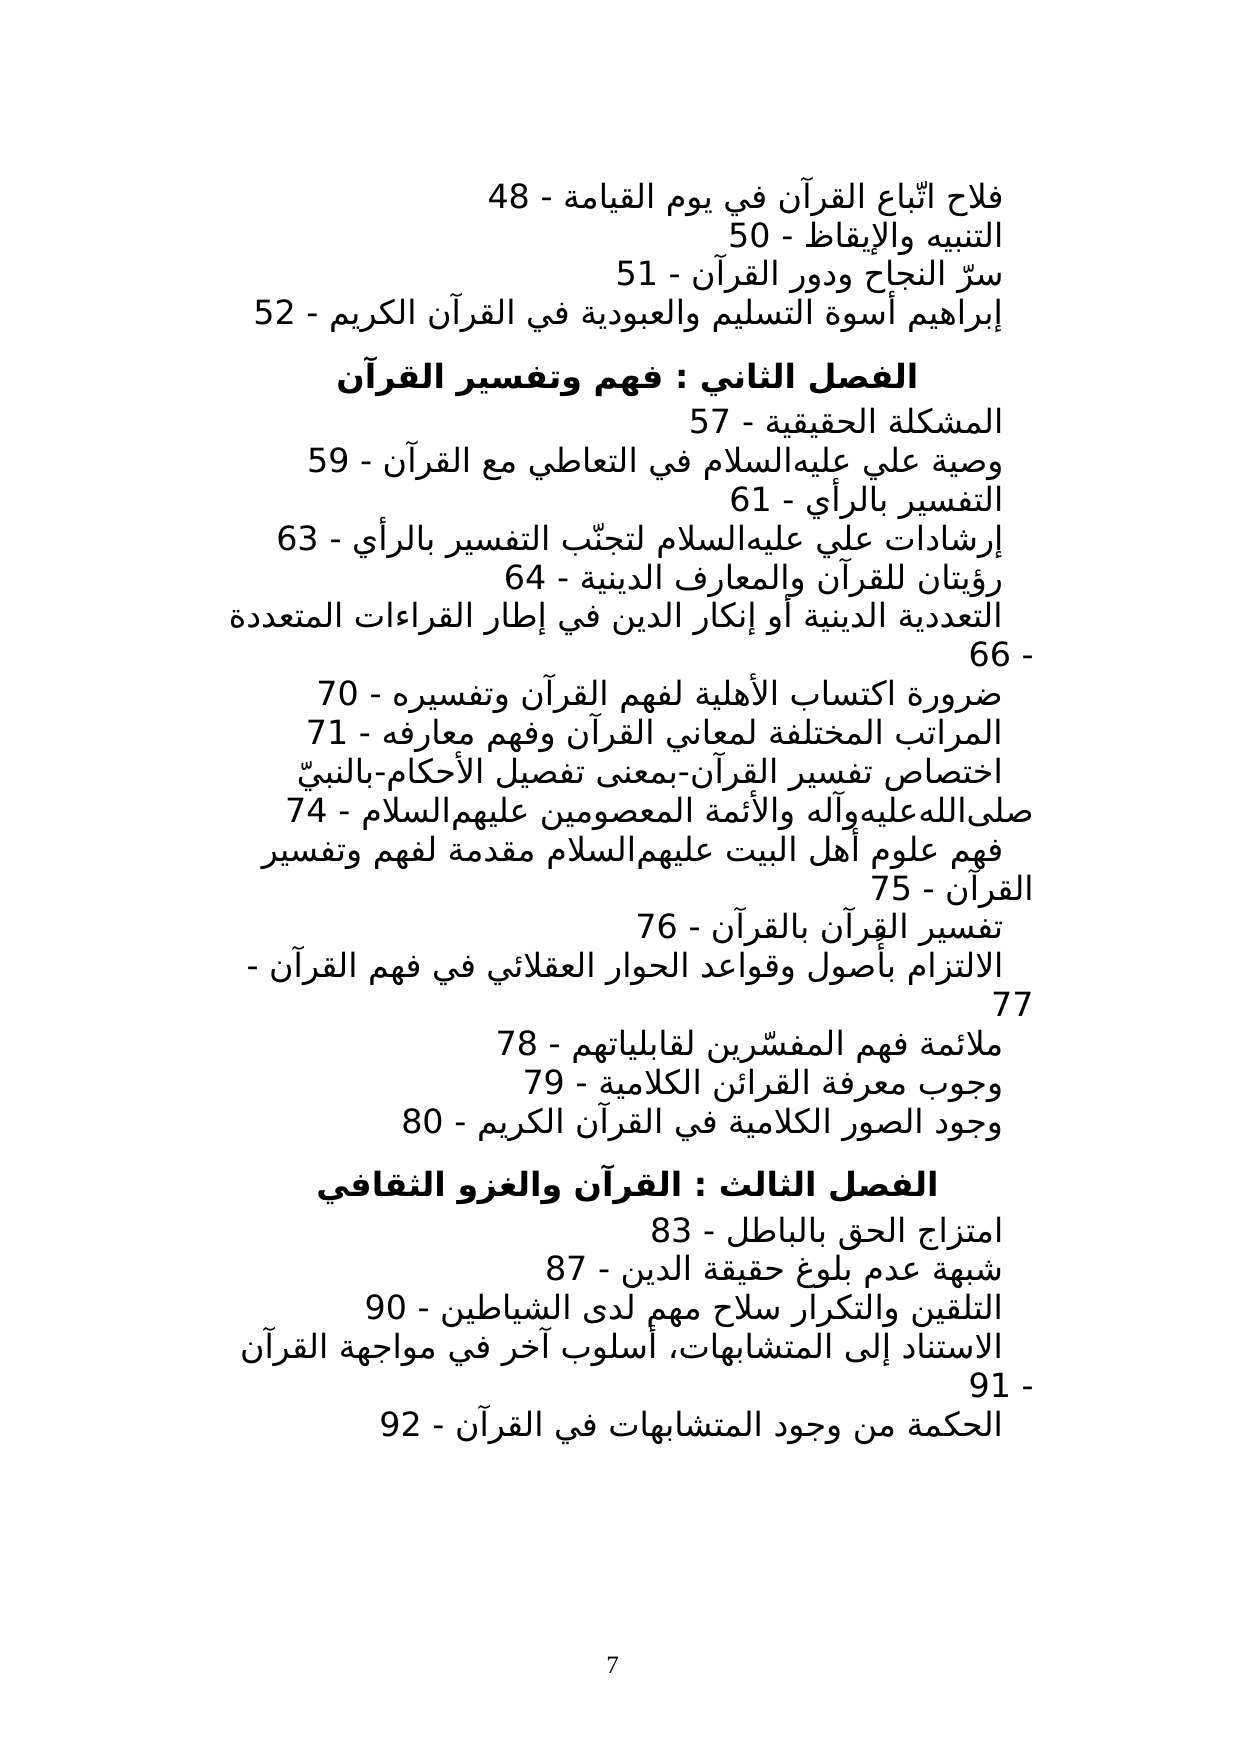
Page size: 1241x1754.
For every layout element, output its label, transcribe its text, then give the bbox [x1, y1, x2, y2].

text الاستناد إلى المتشابهات، أسلوب آخر في مواجهة القرآن - 91 [222, 1328, 1033, 1405]
text التفسير بالرأي - 61 [222, 480, 1033, 519]
text الفصل الثاني : فهم وتفسير القرآن [222, 358, 1033, 396]
text الفصل الثالث : القرآن والغزو الثقافي [222, 1166, 1033, 1205]
text شبهة عدم بلوغ حقيقة الدين - 87 [222, 1250, 1033, 1289]
text إرشادات علي عليه‌السلام لتجنّب التفسير بالرأي - 63 [222, 519, 1033, 558]
text المشكلة الحقيقية - 57 [222, 403, 1033, 442]
text التعددية الدينية أو إنكار الدين في إطار القراءات المتعددة - 66 [222, 597, 1033, 675]
text رؤيتان للقرآن والمعارف الدينية - 64 [222, 558, 1033, 597]
text التنبيه والإيقاظ - 50 [222, 216, 1033, 255]
text فهم علوم أهل البيت عليهم‌السلام مقدمة لفهم وتفسير القرآن - 75 [222, 830, 1033, 908]
text وجود الصور الكلامية في القرآن الكريم - 80 [222, 1102, 1033, 1141]
text وجوب معرفة القرائن الكلامية - 79 [222, 1063, 1033, 1102]
text سرّ النجاح ودور القرآن - 51 [222, 255, 1033, 294]
text الالتزام بأُصول وقواعد الحوار العقلائي في فهم القرآن - 77 [222, 947, 1033, 1024]
text المراتب المختلفة لمعاني القرآن وفهم معارفه - 71 [222, 713, 1033, 752]
text تفسير القرآن بالقرآن - 76 [222, 908, 1033, 947]
text الحكمة من وجود المتشابهات في القرآن - 92 [222, 1405, 1033, 1444]
text التلقين والتكرار سلاح مهم لدى الشياطين - 90 [222, 1289, 1033, 1328]
text وصية علي عليه‌السلام في التعاطي مع القرآن - 59 [222, 442, 1033, 480]
text اختصاص تفسير القرآن-بمعنى تفصيل الأحكام-بالنبيّ صلى‌الله‌عليه‌وآله والأئمة المعصومين عليهم‌السلام - 74 [222, 752, 1033, 830]
text ضرورة اكتساب الأهلية لفهم القرآن وتفسيره - 70 [222, 675, 1033, 713]
text ملائمة فهم المفسّرين لقابلياتهم - 78 [222, 1024, 1033, 1063]
text فلاح اتّباع القرآن في يوم القيامة - 48 [222, 177, 1033, 216]
text امتزاج الحق بالباطل - 83 [222, 1211, 1033, 1250]
text إبراهيم أسوة التسليم والعبودية في القرآن الكريم - 52 [222, 294, 1033, 333]
